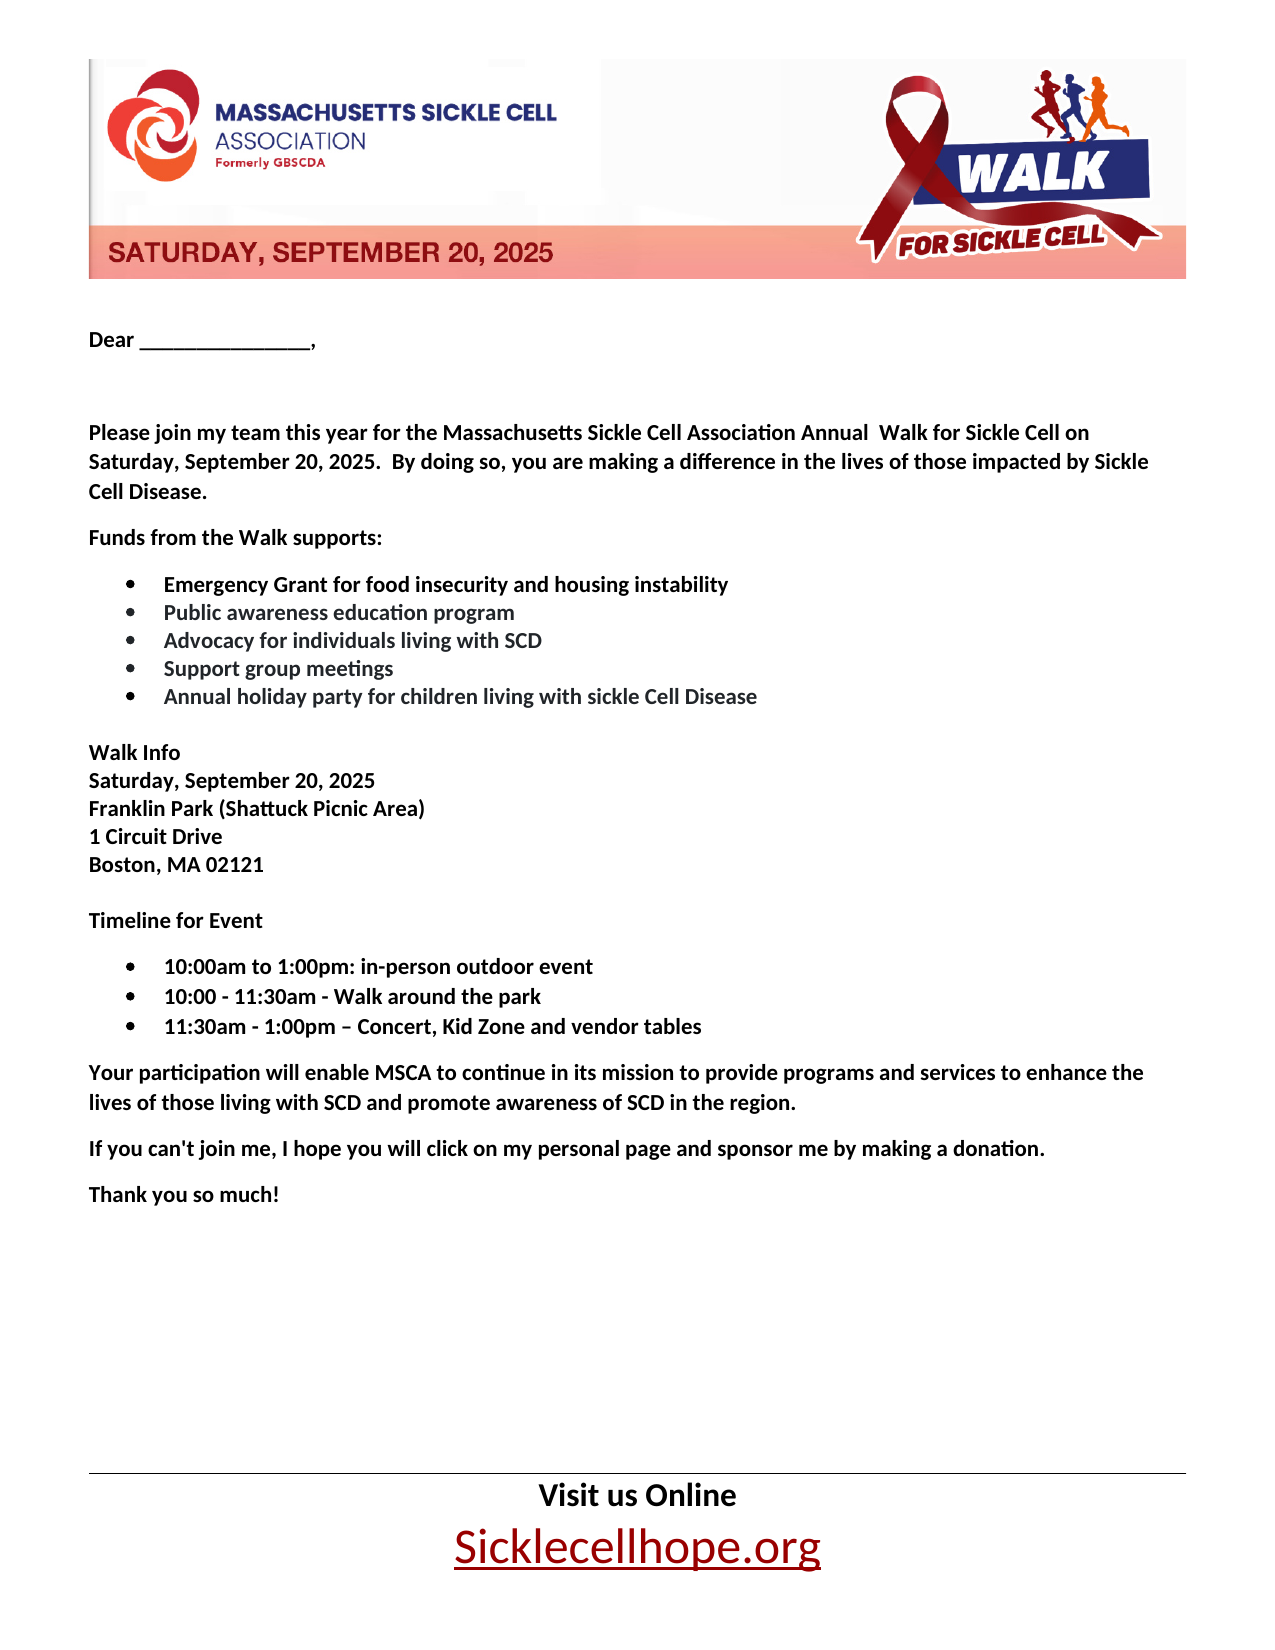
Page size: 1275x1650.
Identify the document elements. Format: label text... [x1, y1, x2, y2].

text Please join my team this year for the Massachusetts Sickle Cell Association Annual Walk for Sickle Cell on Saturday, September 20, 2025. By doing so, you are making a difference in the lives of those impacted by Sickle Cell Disease. [89, 418, 1186, 505]
picture [88, 59, 1187, 279]
list 10:00am to 1:00pm: in-person outdoor event [126, 952, 1186, 980]
text Franklin Park (Shattuck Picnic Area) [89, 794, 1186, 822]
text Your participation will enable MSCA to continue in its mission to provide programs and services to enhance the lives of those living with SCD and promote awareness of SCD in the region. [89, 1058, 1186, 1116]
list 11:30am - 1:00pm – Concert, Kid Zone and vendor tables [126, 1012, 1186, 1040]
text Timeline for Event [89, 906, 1186, 934]
text Walk Info [89, 738, 1186, 766]
text 1 Circuit Drive [89, 822, 1186, 850]
text Thank you so much! [89, 1181, 1186, 1208]
text Saturday, September 20, 2025 [89, 766, 1186, 794]
list Advocacy for individuals living with SCD [126, 626, 1186, 654]
text Boston, MA 02121 [89, 850, 1186, 878]
text If you can't join me, I hope you will click on my personal page and sponsor me by making a donation. [89, 1134, 1186, 1162]
list Support group meetings [126, 654, 1186, 682]
list Emergency Grant for food insecurity and housing instability [126, 570, 1186, 598]
text Dear _______________, [89, 325, 1186, 353]
text Funds from the Walk supports: [89, 523, 1186, 551]
list 10:00 - 11:30am - Walk around the park [126, 982, 1186, 1010]
list Annual holiday party for children living with sickle Cell Disease [126, 682, 1186, 738]
list Public awareness education program [126, 598, 1186, 626]
